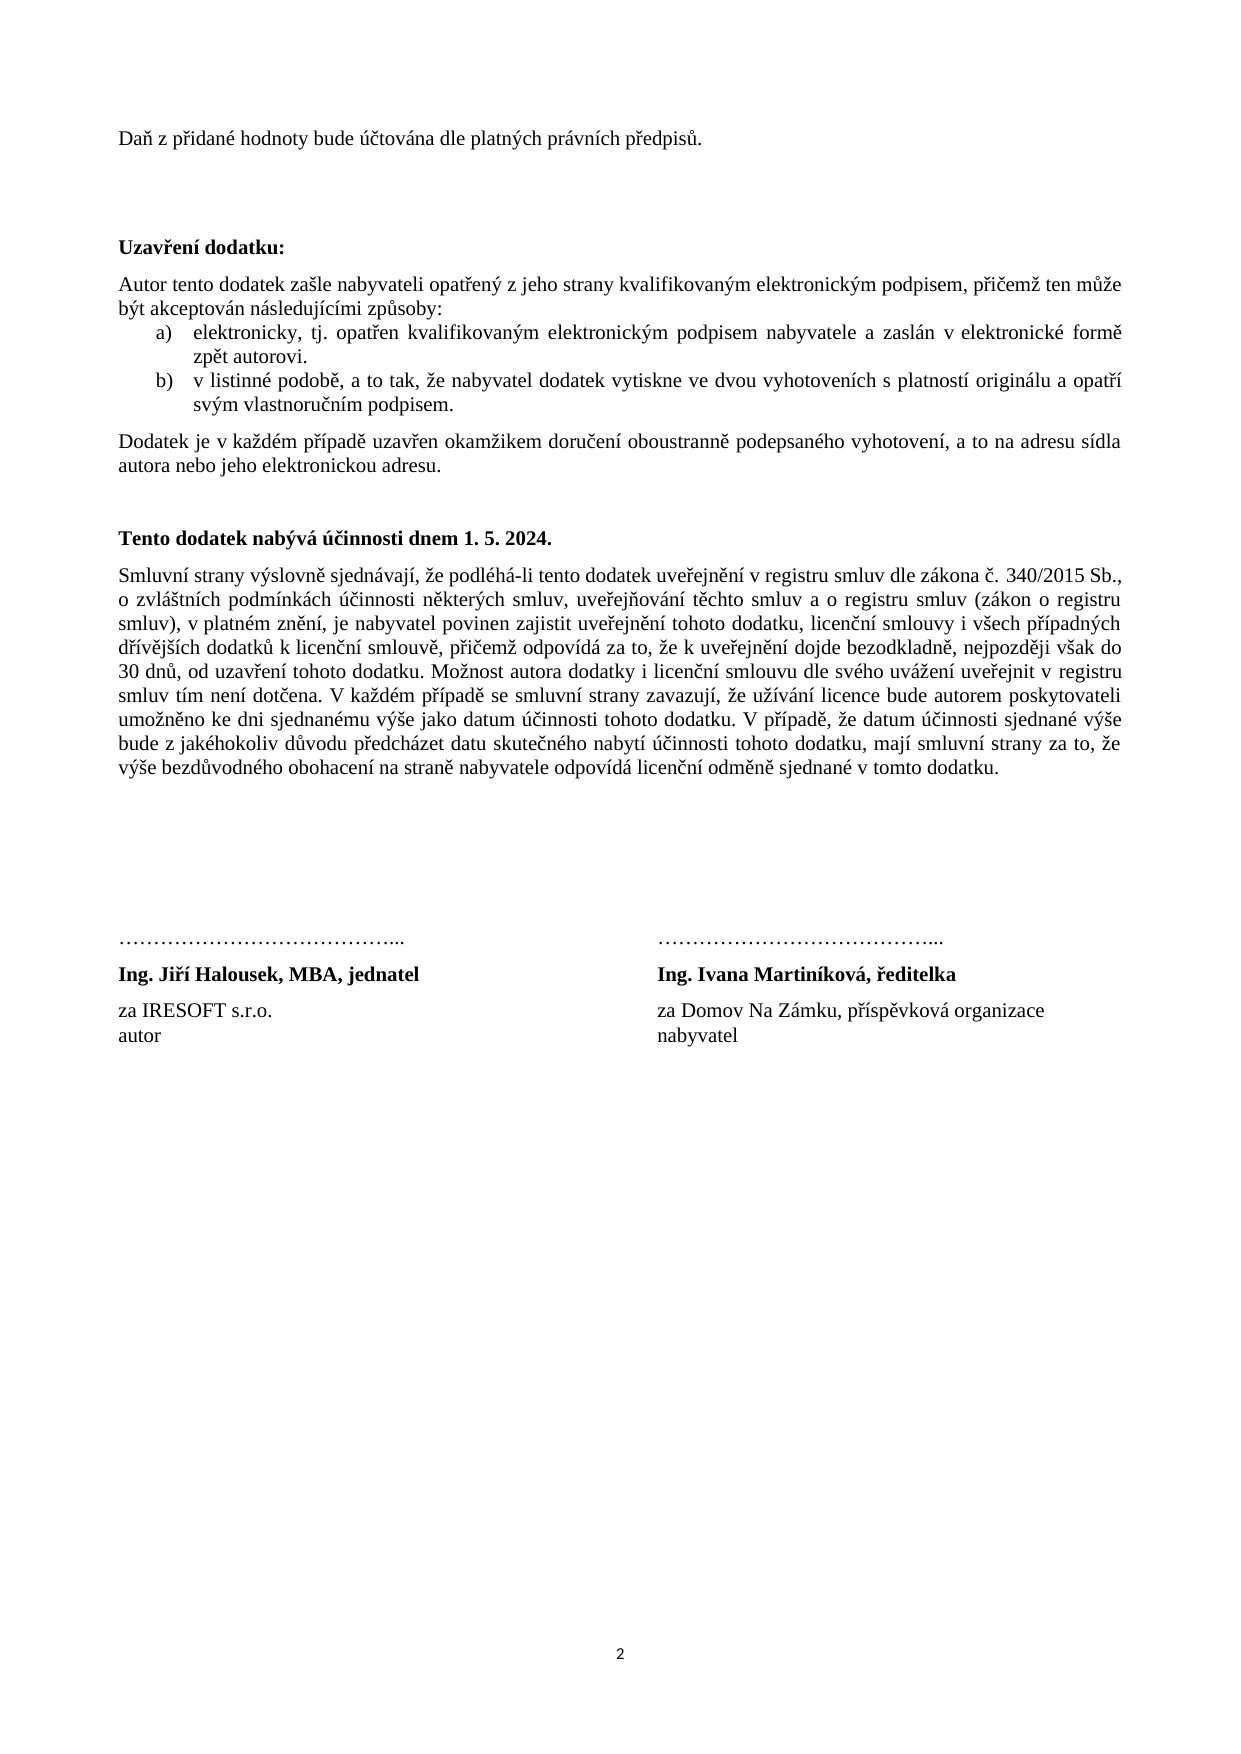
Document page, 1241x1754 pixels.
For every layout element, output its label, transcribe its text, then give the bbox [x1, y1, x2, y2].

text Tento dodatek nabývá účinnosti dnem 1. 5. 2024. [118, 526, 1122, 550]
text Uzavření dodatku: [118, 235, 1122, 259]
list elektronicky, tj. opatřen kvalifikovaným elektronickým podpisem nabyvatele a zaslán v elektronické formě zpět autorovi. [156, 320, 1122, 368]
text Ing. Ivana Martiníková, ředitelka [657, 962, 1122, 986]
list v listinné podobě, a to tak, že nabyvatel dodatek vytiskne ve dvou vyhotoveních s platností originálu a opatří svým vlastnoručním podpisem. [156, 368, 1122, 416]
text Daň z přidané hodnoty bude účtována dle platných právních předpisů. [118, 126, 1122, 150]
text za Domov Na Zámku, příspěvková organizace [657, 998, 1122, 1022]
text Smluvní strany výslovně sjednávají, že podléhá-li tento dodatek uveřejnění v registru smluv dle zákona č. 340/2015 Sb., o zvláštních podmínkách účinnosti některých smluv, uveřejňování těchto smluv a o registru smluv (zákon o registru smluv), v platném znění, je nabyvatel povinen zajistit uveřejnění tohoto dodatku, licenční smlouvy i všech případných dřívějších dodatků k licenční smlouvě, přičemž odpovídá za to, že k uveřejnění dojde bezodkladně, nejpozději však do 30 dnů, od uzavření tohoto dodatku. Možnost autora dodatky i licenční smlouvu dle svého uvážení uveřejnit v registru smluv tím není dotčena. V každém případě se smluvní strany zavazují, že užívání licence bude autorem poskytovateli umožněno ke dni sjednanému výše jako datum účinnosti tohoto dodatku. V případě, že datum účinnosti sjednané výše bude z jakéhokoliv důvodu předcházet datu skutečného nabytí účinnosti tohoto dodatku, mají smluvní strany za to, že výše bezdůvodného obohacení na straně nabyvatele odpovídá licenční odměně sjednané v tomto dodatku. [118, 562, 1122, 779]
text nabyvatel [657, 1022, 1122, 1047]
text Ing. Jiří Halousek, MBA, jednatel [118, 962, 583, 986]
text Dodatek je v každém případě uzavřen okamžikem doručení oboustranně podepsaného vyhotovení, a to na adresu sídla autora nebo jeho elektronickou adresu. [118, 429, 1122, 477]
text Autor tento dodatek zašle nabyvateli opatřený z jeho strany kvalifikovaným elektronickým podpisem, přičemž ten může být akceptován následujícími způsoby: [118, 272, 1122, 320]
text autor [118, 1022, 583, 1047]
text …………………………………... [118, 925, 583, 949]
text za IRESOFT s.r.o. [118, 998, 583, 1022]
text …………………………………... [657, 925, 1122, 949]
